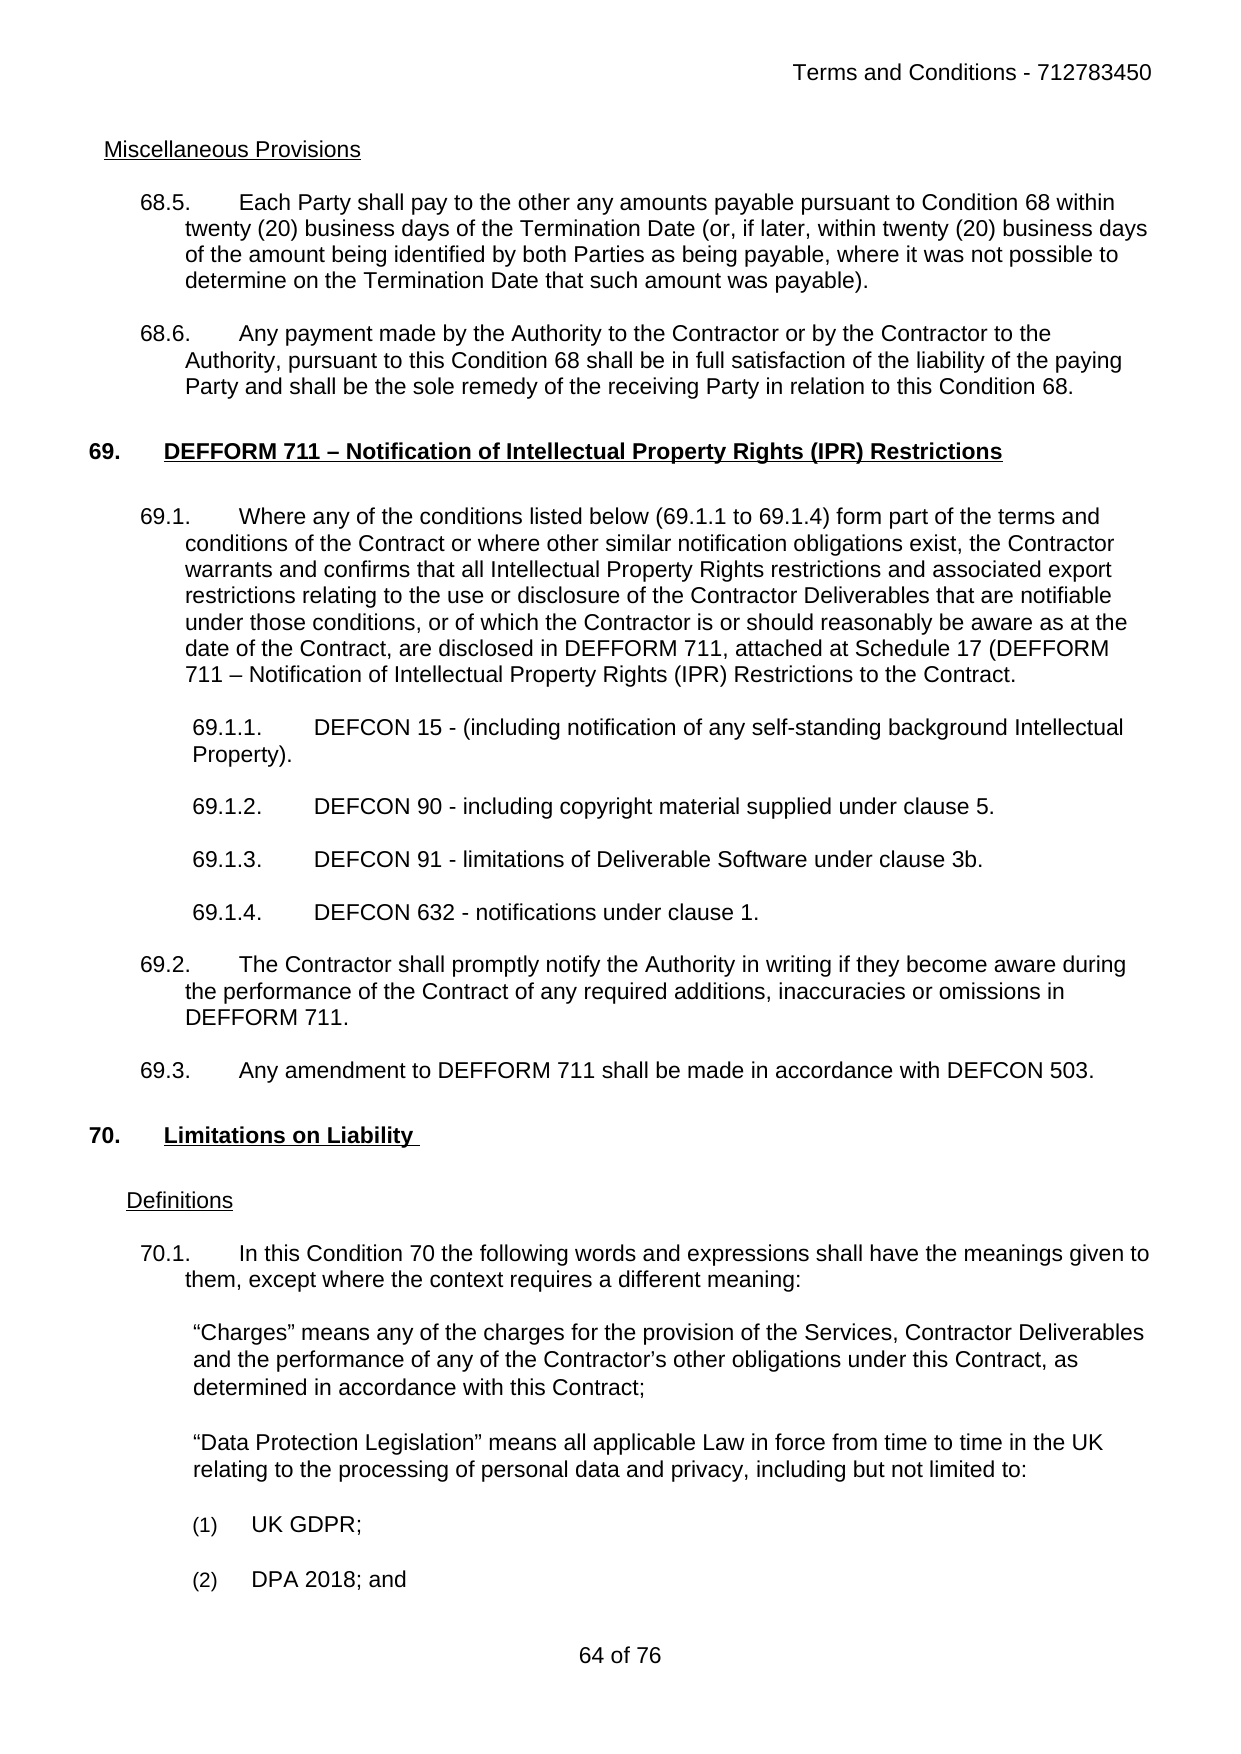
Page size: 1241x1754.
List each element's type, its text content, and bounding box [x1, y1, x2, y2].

text Any amendment to DEFFORM 711 shall be made in accordance with DEFCON 503. [140, 1057, 1152, 1083]
list UK GDPR; [192, 1511, 1151, 1537]
text Any payment made by the Authority to the Contractor or by the Contractor to the Authority, pursuant to this Condition shall be in full satisfaction of the liability of the paying Party and shall be the sole remedy of the receiving Party in relation to this Condition 67. [140, 320, 1152, 399]
text In this Condition 70 the following words and expressions shall have the meanings given to them, except where the context requires a different meaning: [140, 1240, 1152, 1293]
text DEFFORM 711 – Notification of Intellectual Property Rights (IPR) Restrictions [89, 438, 1152, 464]
list DEFCON 90 - including copyright material supplied under clause 5. [192, 793, 1152, 819]
list DEFCON 91 - limitations of Deliverable Software under clause 3b. [192, 846, 1152, 872]
text Limitations on Liability [89, 1122, 1152, 1148]
text “Data Protection Legislation” means all applicable Law in force from time to time in the UK relating to the processing of personal data and privacy, including but not limited to: [193, 1428, 1151, 1482]
list DPA 2018; and [192, 1566, 1151, 1592]
text Miscellaneous Provisions [89, 136, 1152, 162]
text “Charges” means any of the charges for the provision of the Services, Contractor Deliverables and the performance of any of the Contractor’s other obligations under this Contract, as determined in accordance with this Contract; [193, 1319, 1151, 1400]
text Where any of the conditions listed below (69.1.1 to 69.1.4) form part of the terms and conditions of the Contract or where other similar notification obligations exist, the Contractor warrants and confirms that all Intellectual Property Rights restrictions and associated export restrictions relating to the use or disclosure of the Contractor Deliverables that are notifiable under those conditions, or of which the Contractor is or should reasonably be aware as at the date of the Contract, are disclosed in DEFFORM 711, attached at Schedule 17 (DEFFORM 711 – Notification of Intellectual Property Rights (IPR) Restrictions to the Contract. [140, 503, 1152, 688]
list DEFCON 632 - notifications under clause 1. [192, 899, 1152, 925]
subtitle Definitions [89, 1187, 1152, 1213]
text Each Party shall pay to the other any amounts payable pursuant to Condition within twenty (20) business days of the Termination Date (or, if later, within twenty (20) business days of the amount being identified by both Parties as being payable, where it was not possible to determine on the Termination Date that such amount was payable). [140, 188, 1152, 294]
text The Contractor shall promptly notify the Authority in writing if they become aware during the performance of the Contract of any required additions, inaccuracies or omissions in DEFFORM 711. [140, 951, 1152, 1030]
list DEFCON 15 - (including notification of any self-standing background Intellectual Property). [192, 714, 1152, 767]
